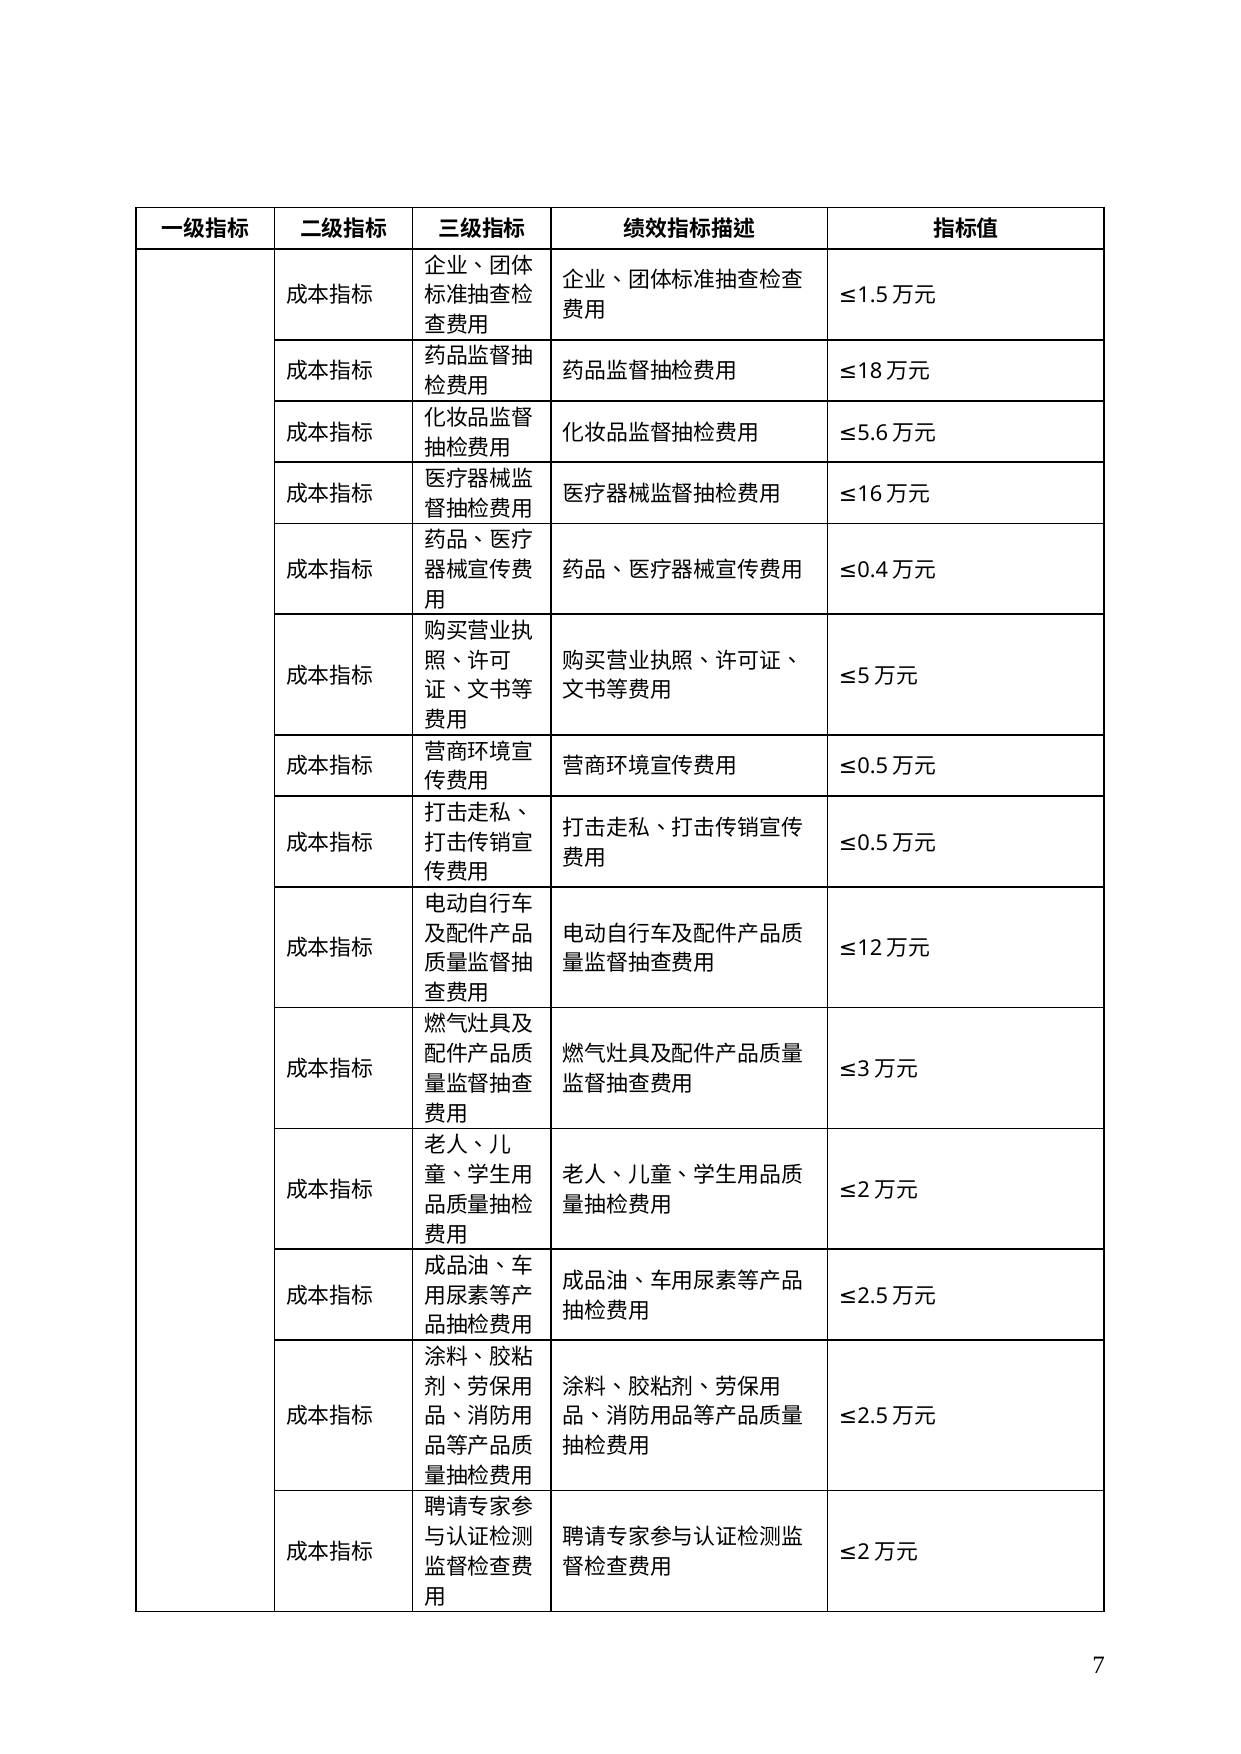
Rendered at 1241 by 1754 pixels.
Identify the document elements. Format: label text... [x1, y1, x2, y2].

table_cell ≤2.5万元 [828, 1341, 1103, 1490]
table_cell 成本指标 [275, 888, 412, 1007]
table_cell 药品监督抽检费用 [413, 341, 550, 400]
table_cell 医疗器械监督抽检费用 [413, 463, 550, 522]
table_cell 聘请专家参与认证检测监督检查费用 [552, 1491, 827, 1611]
table_cell 成本指标 [275, 1341, 412, 1490]
table_cell ≤2万元 [828, 1129, 1103, 1248]
table_cell 涂料、胶粘剂、劳保用品、消防用品等产品质量抽检费用 [413, 1341, 550, 1490]
table_cell 成本指标 [275, 463, 412, 522]
table_cell ≤1.5万元 [828, 250, 1103, 339]
table_cell ≤0.5万元 [828, 736, 1103, 795]
table_cell ≤12万元 [828, 888, 1103, 1007]
table_cell 药品、医疗器械宣传费用 [413, 524, 550, 613]
table_cell 化妆品监督抽检费用 [552, 402, 827, 461]
table_cell 药品、医疗器械宣传费用 [552, 524, 827, 613]
table_cell ≤18万元 [828, 341, 1103, 400]
table_cell 营商环境宣传费用 [413, 736, 550, 795]
table_cell 购买营业执照、许可证、文书等费用 [552, 615, 827, 734]
table_cell 成本指标 [275, 1491, 412, 1611]
table_header 指标值 [828, 208, 1103, 248]
table_header 一级指标 [137, 208, 274, 248]
table_cell 成本指标 [275, 1129, 412, 1248]
table_cell 企业、团体标准抽查检查费用 [413, 250, 550, 339]
table_cell ≤5.6万元 [828, 402, 1103, 461]
table_cell 成品油、车用尿素等产品抽检费用 [552, 1250, 827, 1339]
table_cell 药品监督抽检费用 [552, 341, 827, 400]
table_cell 购买营业执照、许可证、文书等费用 [413, 615, 550, 734]
table_cell 成本指标 [275, 524, 412, 613]
table_cell ≤3万元 [828, 1008, 1103, 1128]
table_cell 成品油、车用尿素等产品抽检费用 [413, 1250, 550, 1339]
table_cell 聘请专家参与认证检测监督检查费用 [413, 1491, 550, 1611]
table_cell ≤2.5万元 [828, 1250, 1103, 1339]
table_cell 化妆品监督抽检费用 [413, 402, 550, 461]
table_cell ≤16万元 [828, 463, 1103, 522]
table_cell 打击走私、打击传销宣传费用 [413, 797, 550, 886]
table_cell 成本指标 [275, 402, 412, 461]
table_header 二级指标 [275, 208, 412, 248]
table_cell 成本指标 [275, 1008, 412, 1128]
table_cell 营商环境宣传费用 [552, 736, 827, 795]
table_cell 成本指标 [275, 341, 412, 400]
table_cell 电动自行车及配件产品质量监督抽查费用 [413, 888, 550, 1007]
table_cell 老人、儿童、学生用品质量抽检费用 [552, 1129, 827, 1248]
table_cell 燃气灶具及配件产品质量监督抽查费用 [413, 1008, 550, 1128]
table_cell ≤2万元 [828, 1491, 1103, 1611]
table_cell 企业、团体标准抽查检查费用 [552, 250, 827, 339]
table_cell 成本指标 [275, 797, 412, 886]
table_cell 成本指标 [275, 1250, 412, 1339]
table_cell ≤5万元 [828, 615, 1103, 734]
table_cell 成本指标 [275, 250, 412, 339]
table_cell 涂料、胶粘剂、劳保用品、消防用品等产品质量抽检费用 [552, 1341, 827, 1490]
table_cell 医疗器械监督抽检费用 [552, 463, 827, 522]
table_header 绩效指标描述 [552, 208, 827, 248]
table_cell 电动自行车及配件产品质量监督抽查费用 [552, 888, 827, 1007]
table_cell ≤0.4万元 [828, 524, 1103, 613]
table_cell 老人、儿童、学生用品质量抽检费用 [413, 1129, 550, 1248]
table_cell 成本指标 [275, 615, 412, 734]
table_cell 成本指标 [275, 736, 412, 795]
table_header 三级指标 [413, 208, 550, 248]
table_cell 打击走私、打击传销宣传费用 [552, 797, 827, 886]
table_cell 燃气灶具及配件产品质量监督抽查费用 [552, 1008, 827, 1128]
table_cell ≤0.5万元 [828, 797, 1103, 886]
